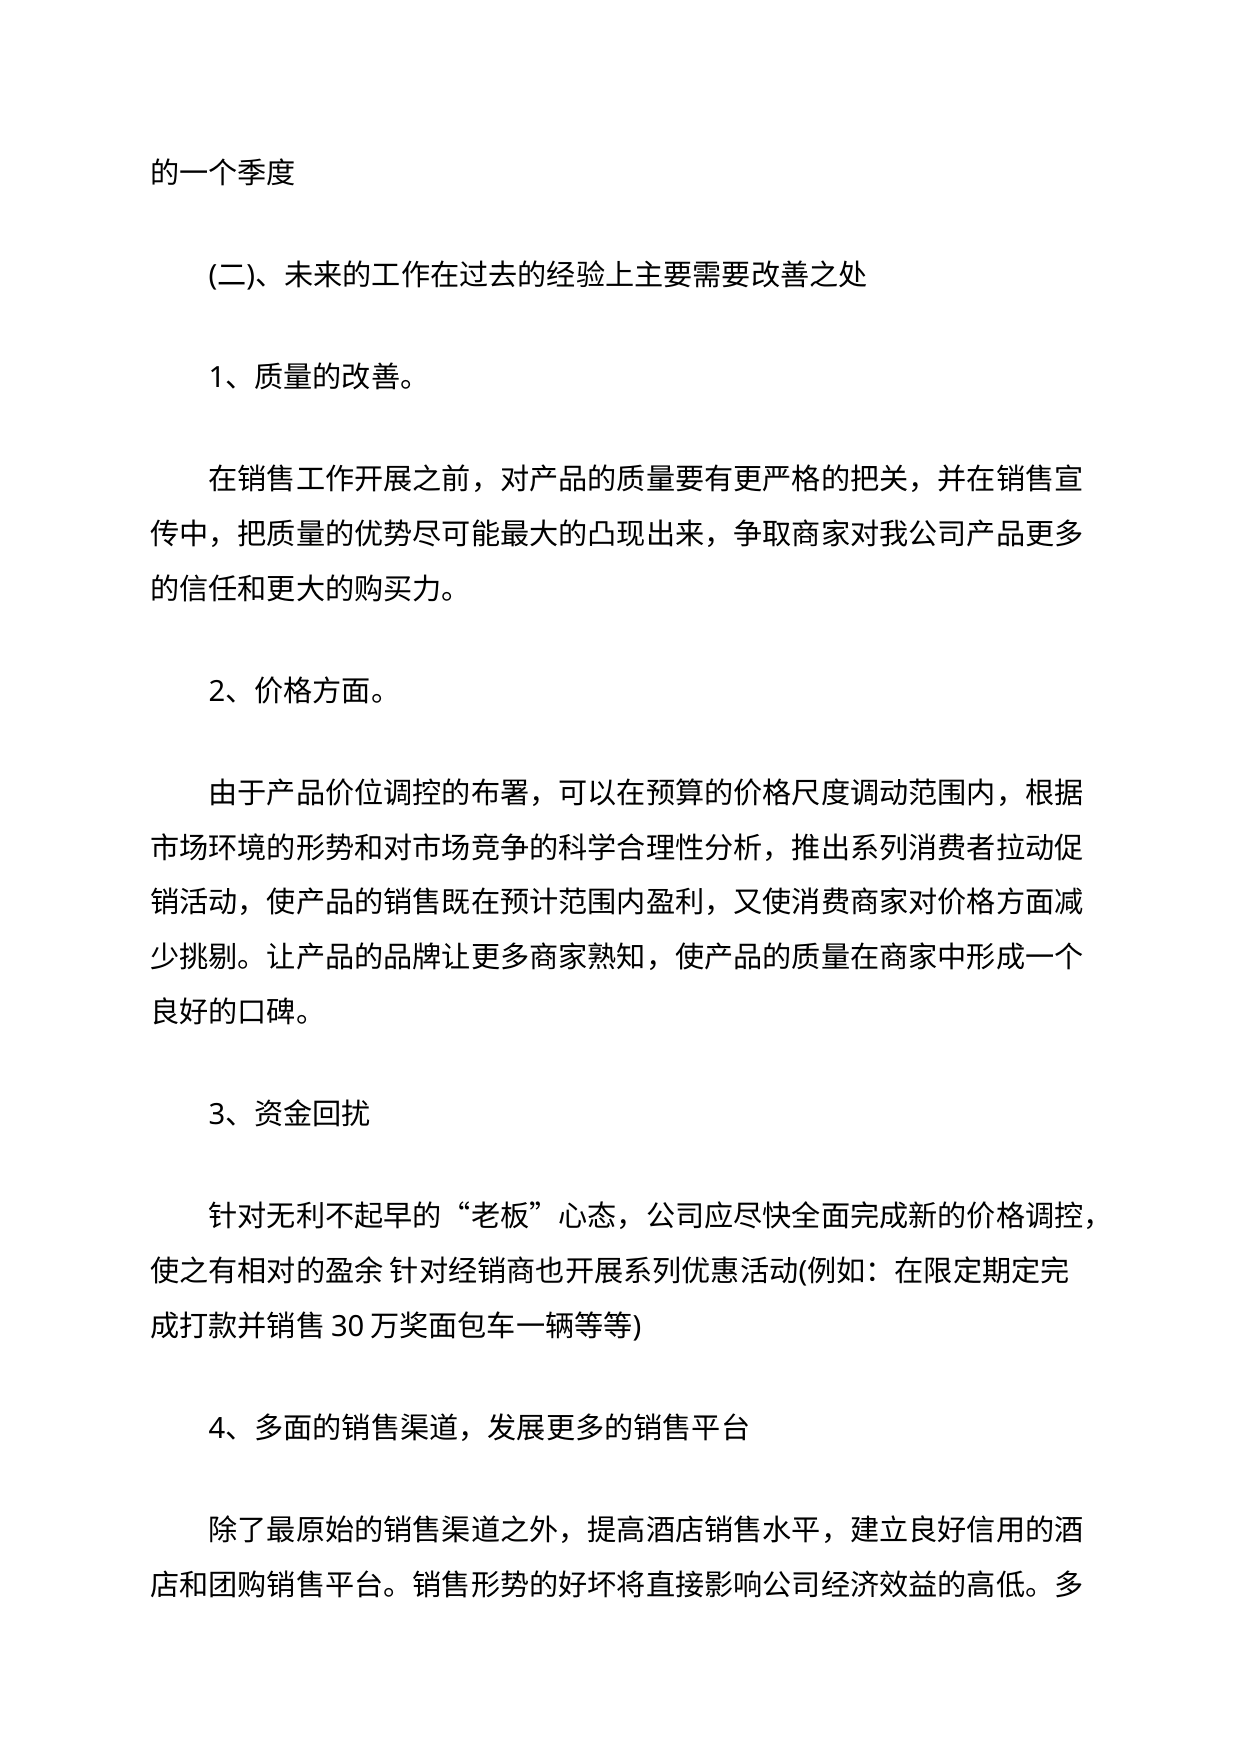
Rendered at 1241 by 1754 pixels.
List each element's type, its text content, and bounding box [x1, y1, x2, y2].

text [150, 150, 1090, 192]
text 2、价格方面。 [150, 667, 1090, 710]
text 在销售工作开展之前，对产品的质量要有更严格的把关，并在销售宣传中，把质量的优势尽可能最大的凸现出来，争取商家对我公司产品更多的信任和更大的购买力。 [150, 456, 1090, 608]
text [150, 1506, 1090, 1604]
text 1、质量的改善。 [150, 354, 1090, 396]
text (二)、未来的工作在过去的经验上主要需要改善之处 [150, 252, 1090, 294]
text 4、多面的销售渠道，发展更多的销售平台 [150, 1404, 1090, 1447]
text 针对无利不起早的“老板”心态，公司应尽快全面完成新的价格调控，使之有相对的盈余 针对经销商也开展系列优惠活动(例如：在限定期定完成打款并销售30万奖面包车一辆等等) [150, 1193, 1090, 1345]
text 由于产品价位调控的布署，可以在预算的价格尺度调动范围内，根据市场环境的形势和对市场竞争的科学合理性分析，推出系列消费者拉动促销活动，使产品的销售既在预计范围内盈利，又使消费商家对价格方面减少挑剔。让产品的品牌让更多商家熟知，使产品的质量在商家中形成一个良好的口碑。 [150, 769, 1090, 1031]
text 3、资金回扰 [150, 1091, 1090, 1133]
